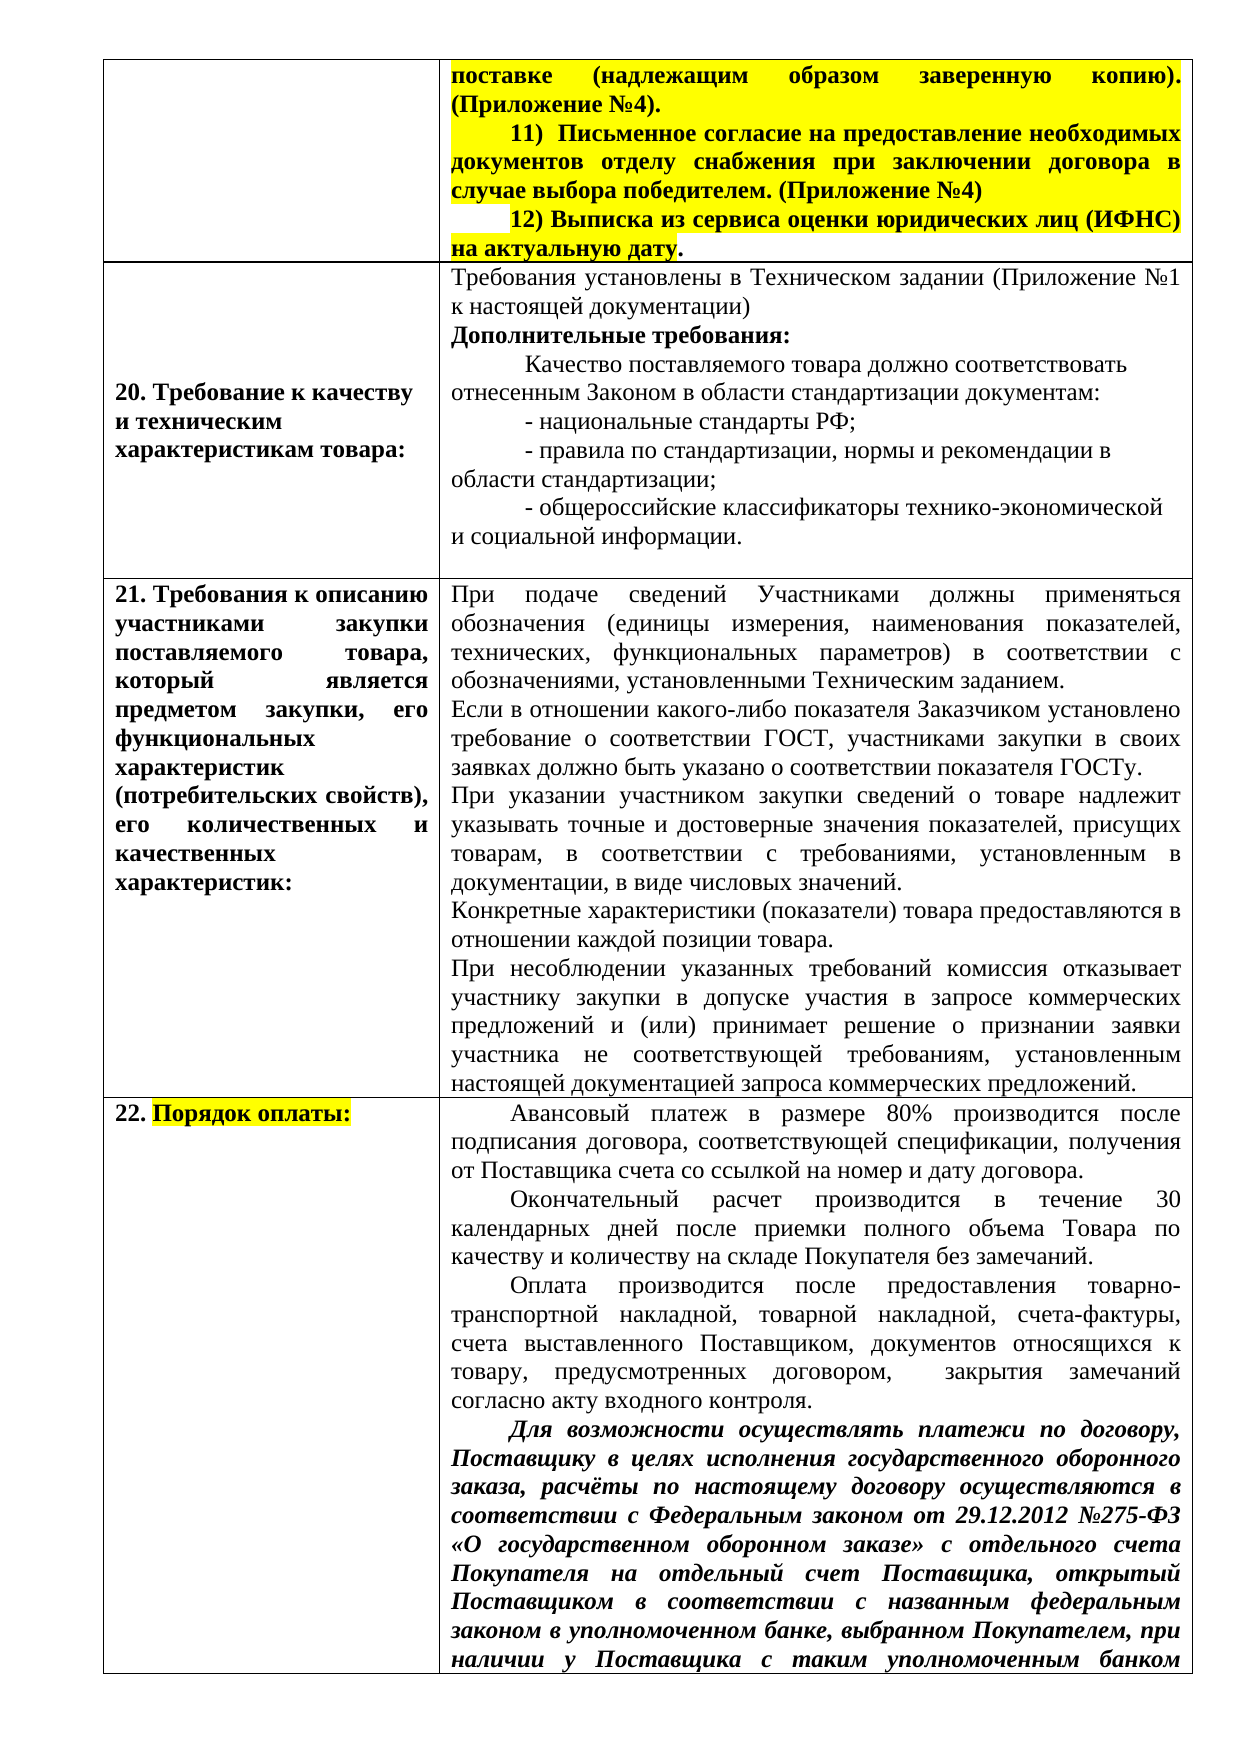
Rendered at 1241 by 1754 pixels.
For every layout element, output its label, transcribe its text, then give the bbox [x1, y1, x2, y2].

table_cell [440, 1098, 1192, 1673]
table_cell При подаче сведений Участниками должны применяться обозначения (единицы измерения, наименования показателей, технических, функциональных параметров) в соответствии с обозначениями, установленными Техническим заданием. Если в отношении какого-либо показателя Заказчиком установлено требование о соответствии ГОСТ, участниками закупки в своих заявках должно быть указано о соответствии показателя ГОСТу. При указании участником закупки сведений о товаре надлежит указывать точные и достоверные значения показателей, присущих товарам, в соответствии с требованиями, установленным в документации, в виде числовых значений. Конкретные характеристики (показатели) товара предоставляются в отношении каждой позиции товара. При несоблюдении указанных требований комиссия отказывает участнику закупки в допуске участия в запросе коммерческих предложений и (или) принимает решение о признании заявки участника не соответствующей требованиям, установленным настоящей документацией запроса коммерческих предложений. [440, 579, 1192, 1097]
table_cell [104, 60, 439, 261]
table_cell 22. Порядок оплаты: [104, 1098, 439, 1673]
table_cell 21. Требования к описанию участниками закупки поставляемого товара, который является предметом закупки, его функциональных характеристик (потребительских свойств), его количественных и качественных характеристик: [104, 579, 439, 1097]
table_cell Требования установлены в Техническом задании (Приложение №1 к настоящей документации) Дополнительные требования: Качество поставляемого товара должно соответствовать отнесенным Законом в области стандартизации документам: - национальные стандарты РФ; - правила по стандартизации, нормы и рекомендации в области стандартизации; - общероссийские классификаторы технико-экономической и социальной информации. [440, 263, 1192, 578]
table_cell 20. Требование к качеству и техническим характеристикам товара: [104, 263, 439, 578]
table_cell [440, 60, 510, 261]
